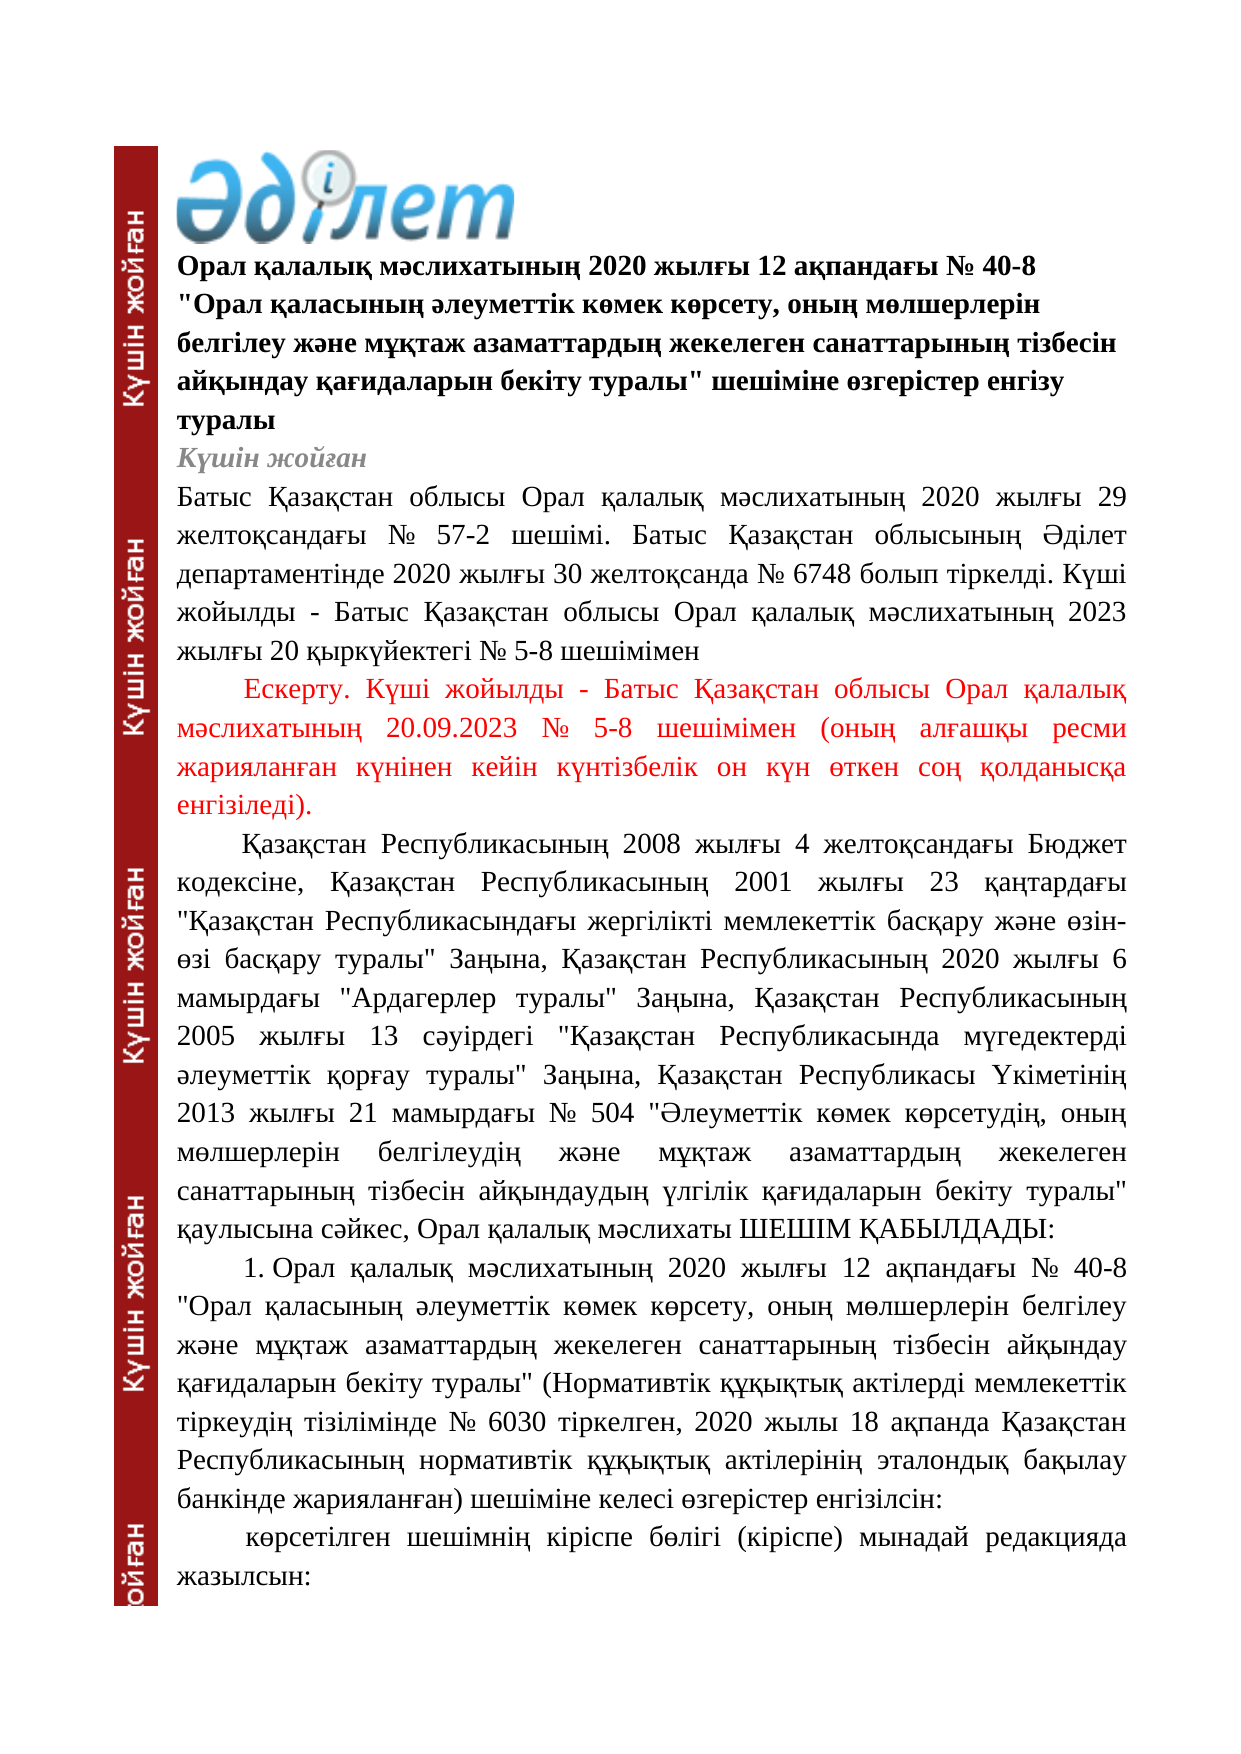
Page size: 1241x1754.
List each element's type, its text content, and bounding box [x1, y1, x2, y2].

picture [114, 474, 158, 479]
picture [114, 1514, 158, 1519]
text Қазақстан Республикасының 2008 жылғы 4 желтоқсандағы Бюджет кодексіне, Қазақстан Республикасының 2001 жылғы 23 қаңтардағы "Қазақстан Республикасындағы жергілікті мемлекеттік басқару және өзін-өзі басқару туралы" Заңына, Қазақстан Республикасының 2020 жылғы 6 мамырдағы "Ардагерлер туралы" Заңына, Қазақстан Республикасының 2005 жылғы 13 сәуірдегі "Қазақстан Республикасында мүгедектерді әлеуметтік қорғау туралы" Заңына, Қазақстан Республикасы Үкіметінің 2013 жылғы 21 мамырдағы № 504 "Әлеуметтік көмек көрсетудің, оның мөлшерлерін белгілеудің және мұқтаж азаматтардың жекелеген санаттарының тізбесін айқындаудың үлгілік қағидаларын бекіту туралы" қаулысына сәйкес, Орал қалалық мәслихаты ШЕШІМ ҚАБЫЛДАДЫ: [112, 826, 1128, 1245]
picture [114, 1245, 158, 1250]
text көрсетілген шешімнің кіріспе бөлігі (кіріспе) мынадай редакцияда жазылсын: [112, 1519, 1128, 1592]
text Орал қалалық мәслихатының 2020 жылғы 12 ақпандағы № 40-8 "Орал қаласының әлеуметтік көмек көрсету, оның мөлшерлерін белгілеу және мұқтаж азаматтардың жекелеген санаттарының тізбесін айқындау қағидаларын бекіту туралы" шешіміне өзгерістер енгізу туралы [112, 248, 1128, 435]
text Ескерту. Күші жойылды - Батыс Қазақстан облысы Орал қалалық мәслихатының 20.09.2023 № 5-8 шешімімен (оның алғашқы ресми жарияланған күнінен кейін күнтізбелік он күн өткен соң қолданысқа енгізіледі). [112, 672, 1128, 821]
picture [114, 435, 158, 440]
picture [114, 821, 158, 826]
picture [114, 146, 158, 248]
text Батыс Қазақстан облысы Орал қалалық мәслихатының 2020 жылғы 29 желтоқсандағы № 57-2 шешімі. Батыс Қазақстан облысының Әділет департаментінде 2020 жылғы 30 желтоқсанда № 6748 болып тіркелді. Күші жойылды - Батыс Қазақстан облысы Орал қалалық мәслихатының 2023 жылғы 20 қыркүйектегі № 5-8 шешімімен [112, 479, 1128, 667]
text 1. Орал қалалық мәслихатының 2020 жылғы 12 ақпандағы № 40-8 "Орал қаласының әлеуметтік көмек көрсету, оның мөлшерлерін белгілеу және мұқтаж азаматтардың жекелеген санаттарының тізбесін айқындау қағидаларын бекіту туралы" (Нормативтік құқықтық актілерді мемлекеттік тіркеудің тізілімінде № 6030 тіркелген, 2020 жылы 18 ақпанда Қазақстан Республикасының нормативтік құқықтық актілерінің эталондық бақылау банкінде жарияланған) шешіміне келесі өзгерістер енгізілсін: [112, 1250, 1128, 1514]
picture [114, 1592, 158, 1606]
picture [114, 667, 158, 672]
text Күшін жойған [112, 440, 1128, 474]
picture [176, 150, 515, 244]
